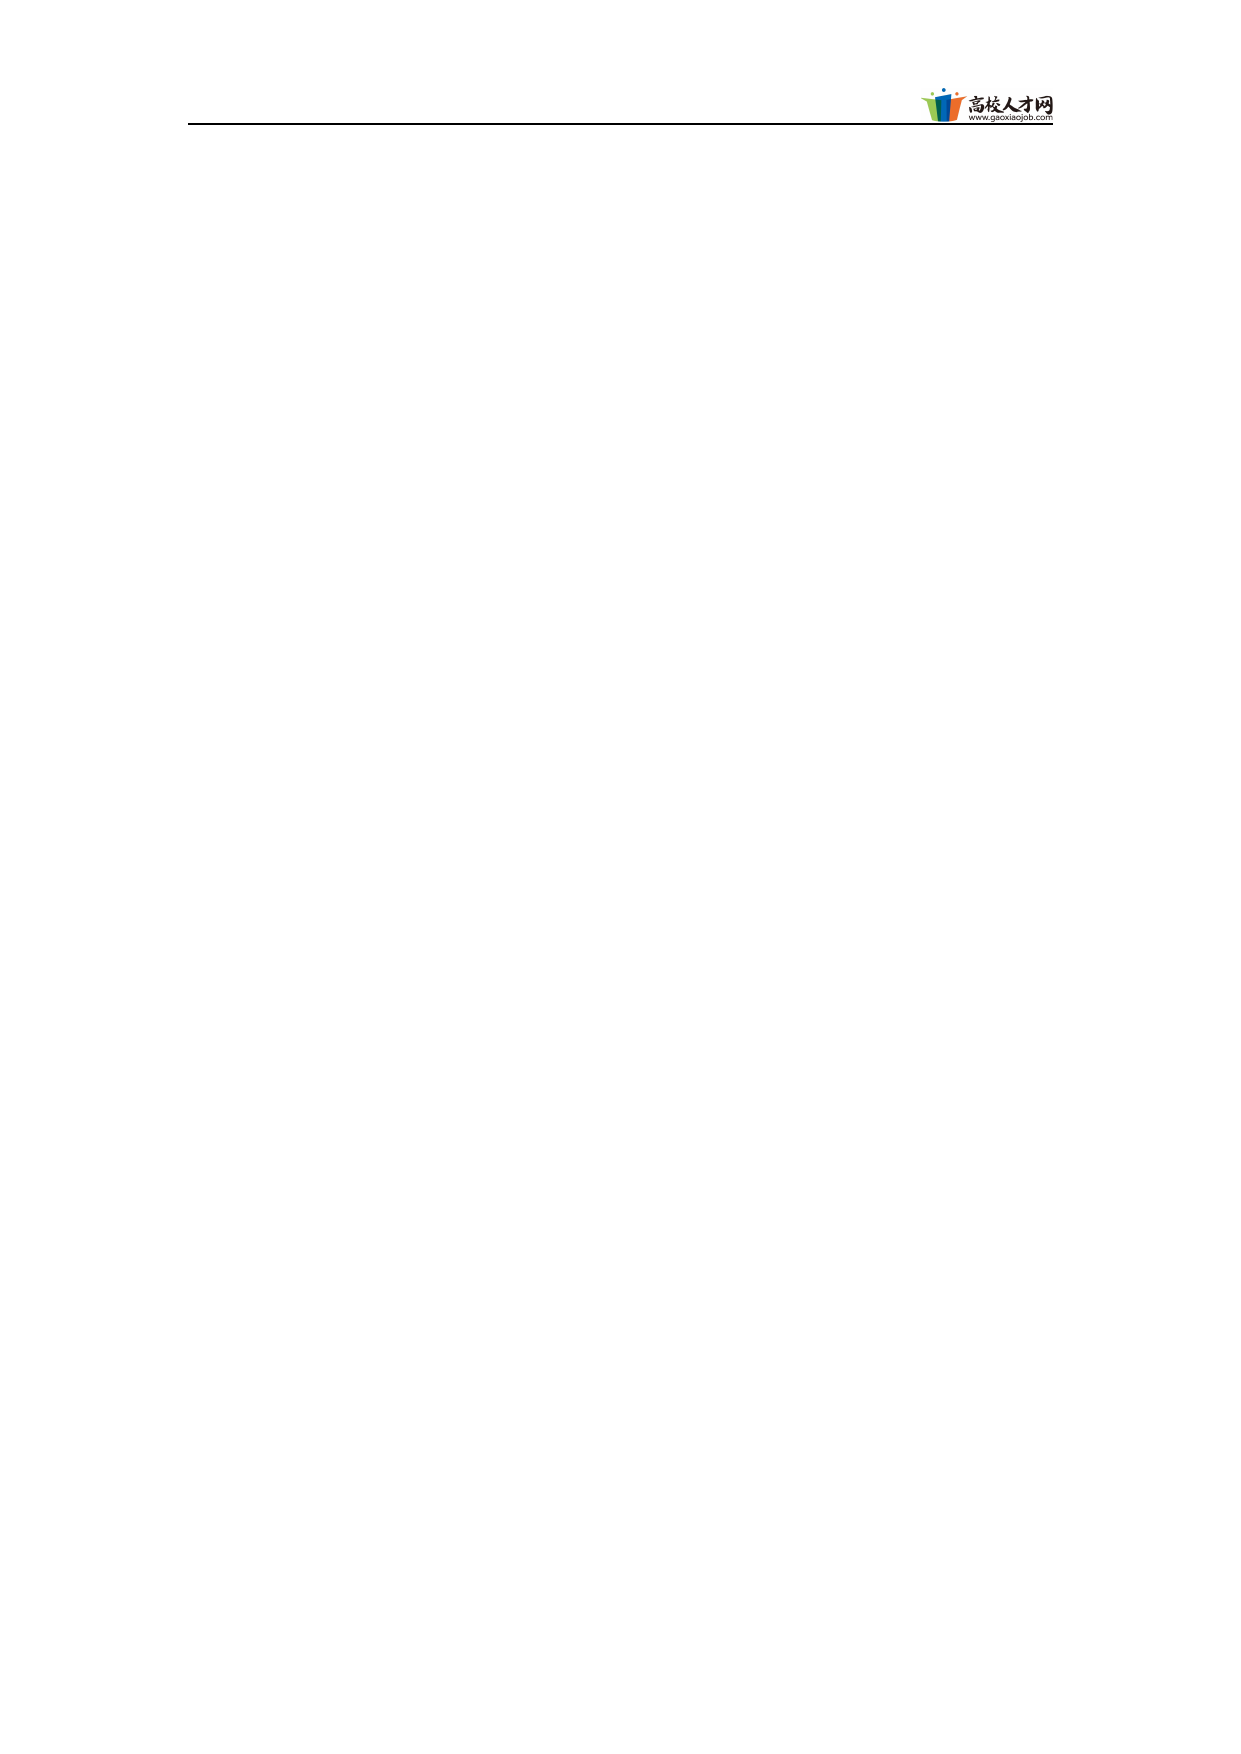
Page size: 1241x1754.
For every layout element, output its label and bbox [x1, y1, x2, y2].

picture [921, 88, 1053, 122]
